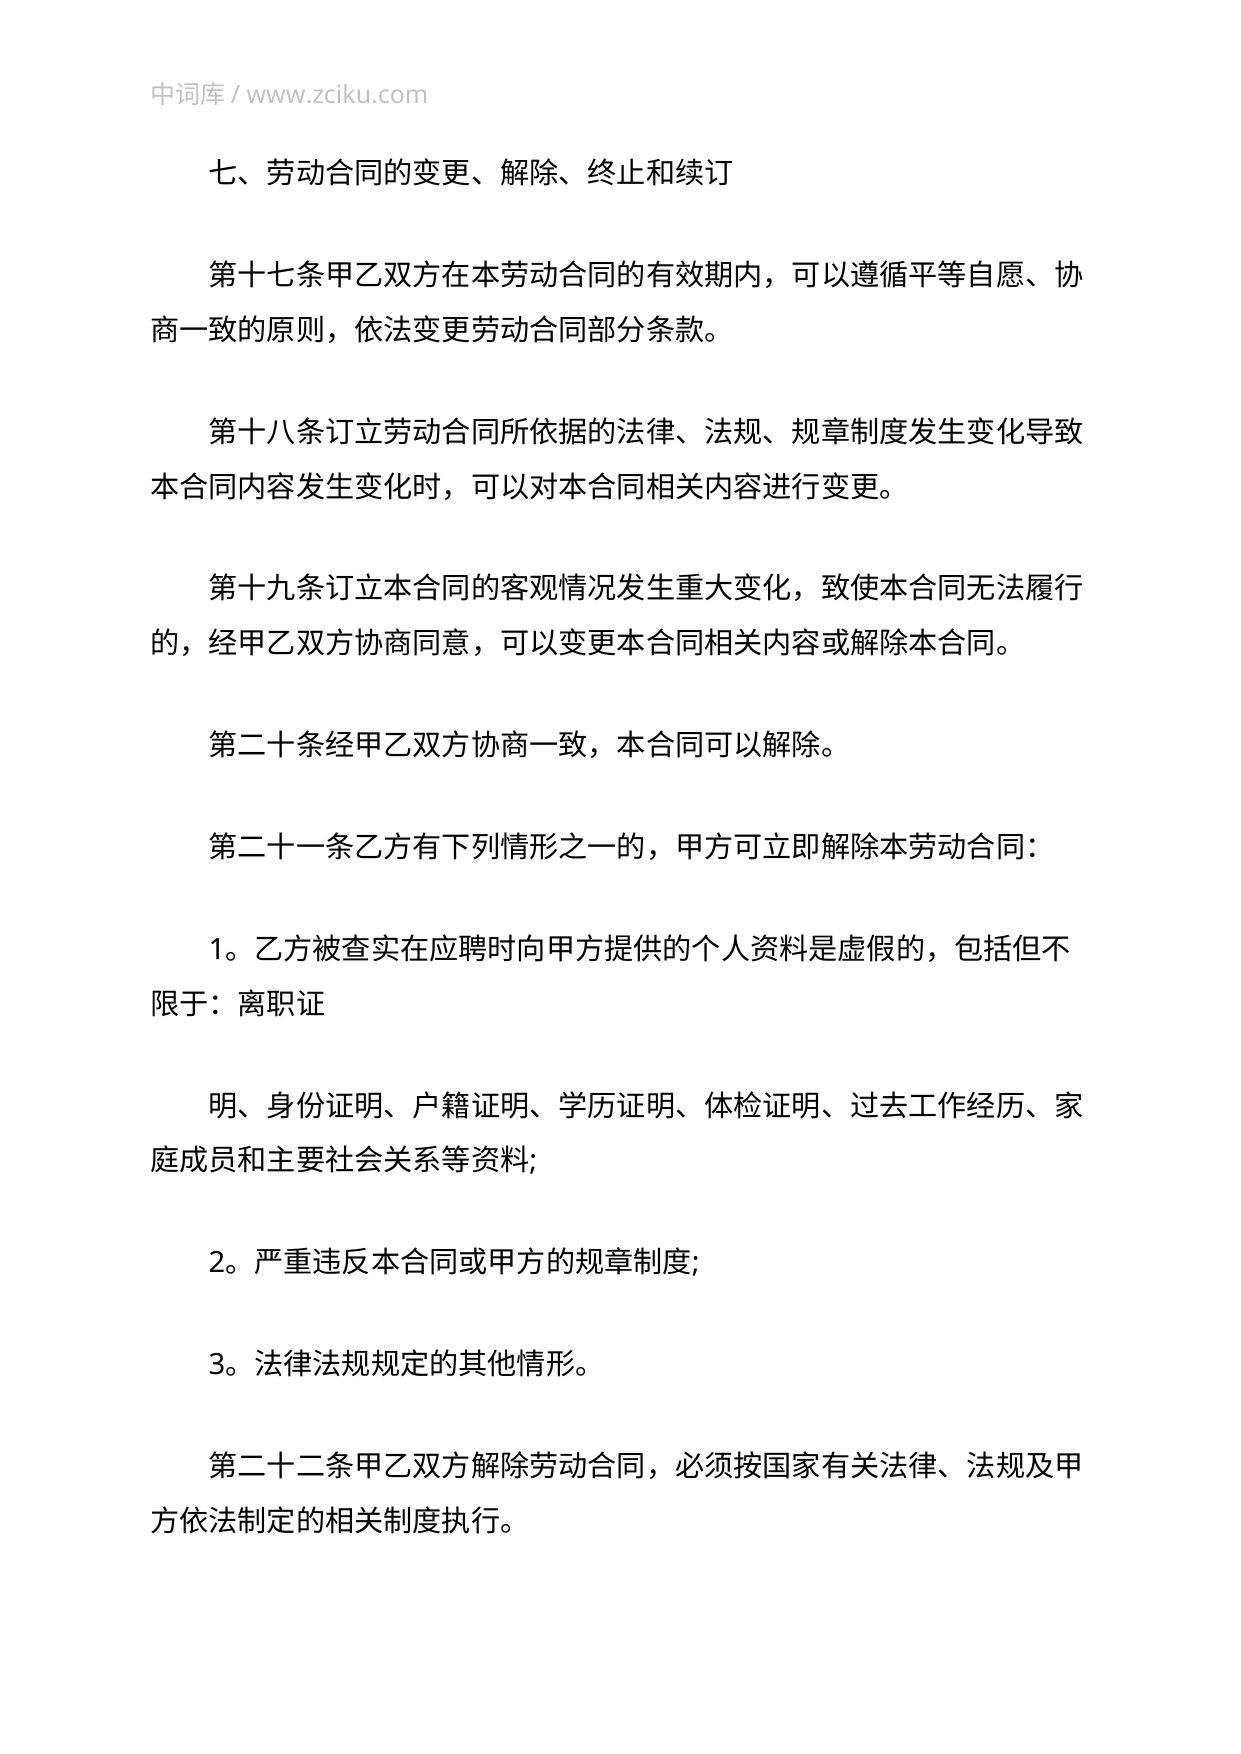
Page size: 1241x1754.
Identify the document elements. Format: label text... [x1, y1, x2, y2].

text 第二十条经甲乙双方协商一致，本合同可以解除。 [150, 722, 1090, 764]
text 1。乙方被查实在应聘时向甲方提供的个人资料是虚假的，包括但不限于：离职证 [150, 925, 1090, 1023]
text 七、劳动合同的变更、解除、终止和续订 [150, 150, 1090, 192]
text 明、身份证明、户籍证明、学历证明、体检证明、过去工作经历、家庭成员和主要社会关系等资料; [150, 1082, 1090, 1179]
text 2。严重违反本合同或甲方的规章制度; [150, 1239, 1090, 1281]
text 第十八条订立劳动合同所依据的法律、法规、规章制度发生变化导致本合同内容发生变化时，可以对本合同相关内容进行变更。 [150, 408, 1090, 506]
text 第二十一条乙方有下列情形之一的，甲方可立即解除本劳动合同： [150, 823, 1090, 866]
text 第十七条甲乙双方在本劳动合同的有效期内，可以遵循平等自愿、协商一致的原则，依法变更劳动合同部分条款。 [150, 252, 1090, 349]
text 第十九条订立本合同的客观情况发生重大变化，致使本合同无法履行的，经甲乙双方协商同意，可以变更本合同相关内容或解除本合同。 [150, 565, 1090, 662]
text 第二十二条甲乙双方解除劳动合同，必须按国家有关法律、法规及甲方依法制定的相关制度执行。 [150, 1443, 1090, 1540]
text 3。法律法规规定的其他情形。 [150, 1341, 1090, 1383]
